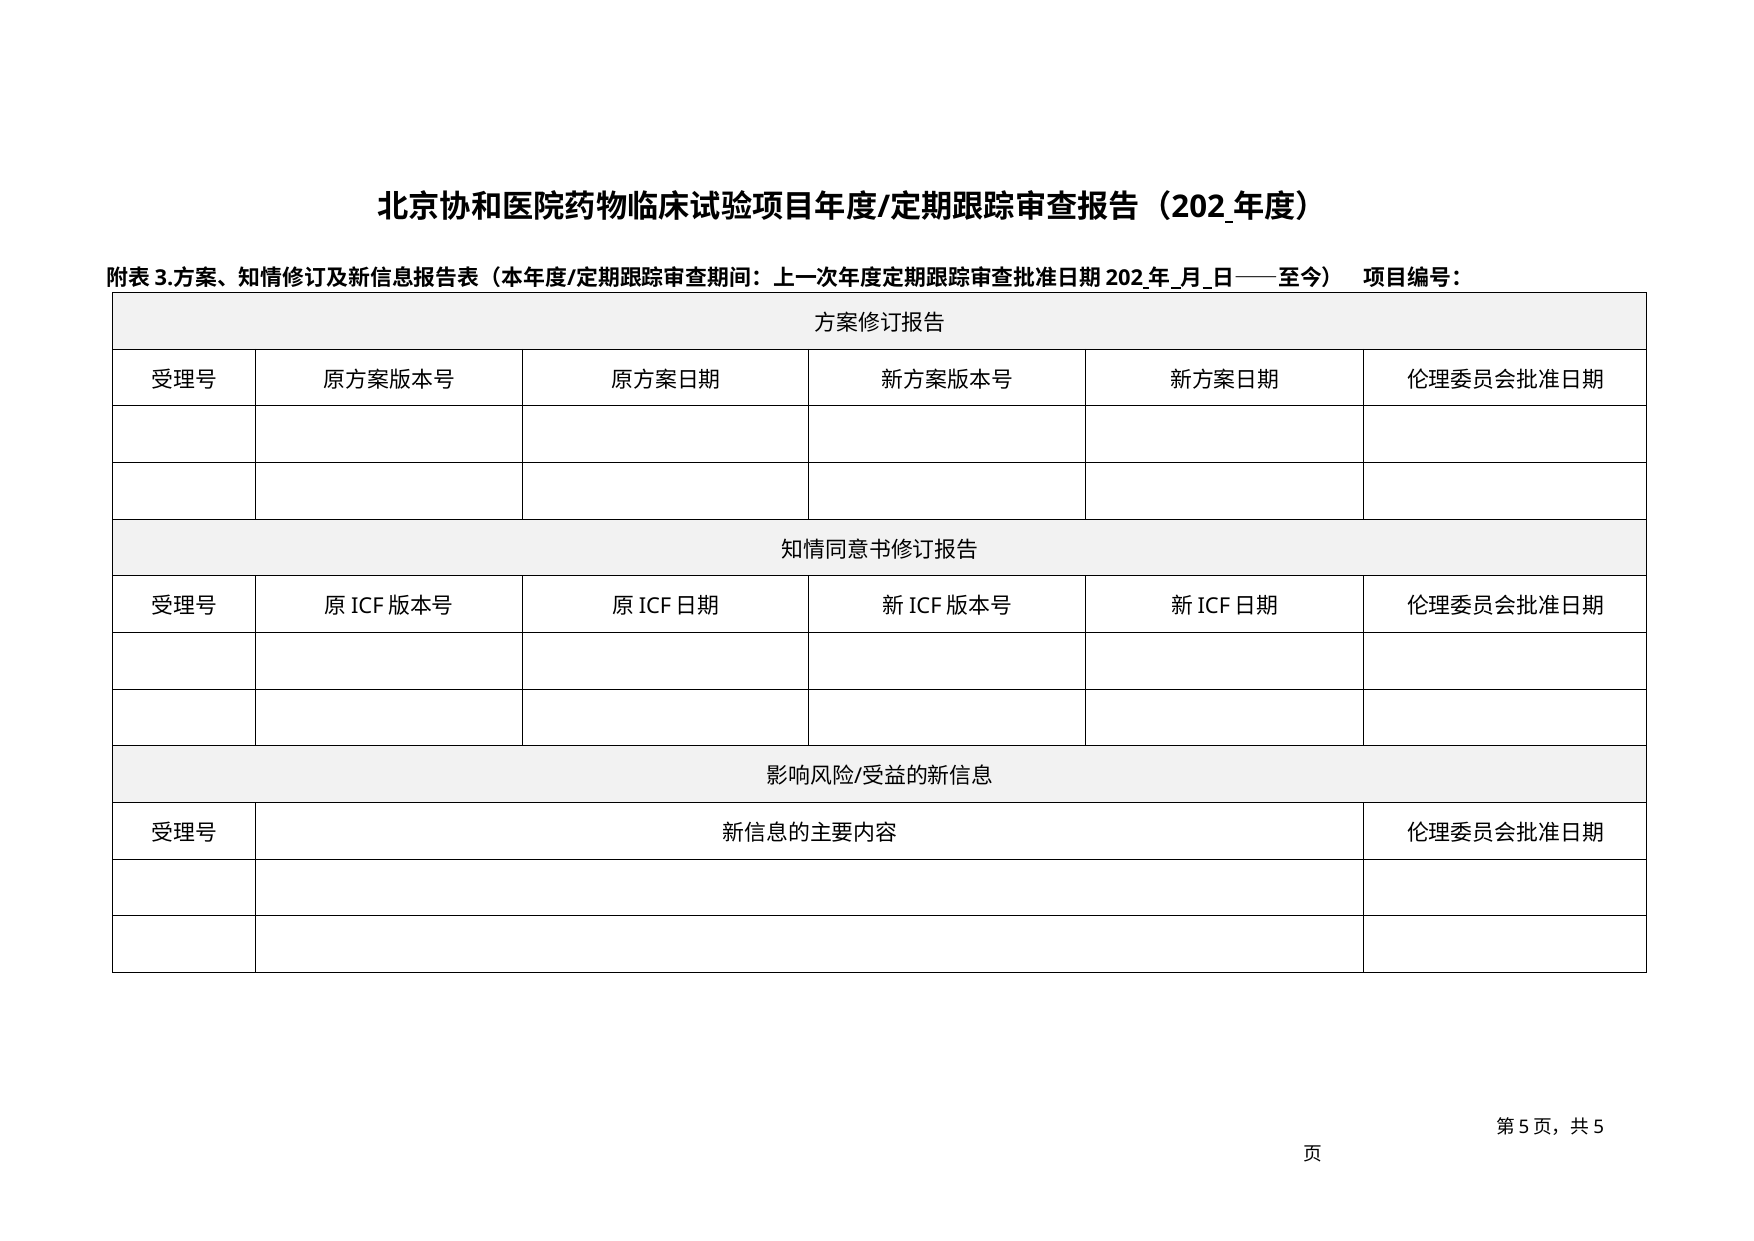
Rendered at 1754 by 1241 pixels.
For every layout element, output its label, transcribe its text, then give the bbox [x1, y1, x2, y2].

table_cell 伦理委员会批准日期 [1364, 350, 1646, 405]
table_cell [523, 406, 808, 462]
table_cell 伦理委员会批准日期 [1364, 576, 1646, 632]
table_cell [256, 916, 1363, 972]
text 附表3.方案、知情修订及新信息报告表（本年度/定期跟踪审查期间：上一次年度定期跟踪审查批准日期202 年 月 日——至今） 项目编号： [106, 259, 1554, 292]
table_cell [113, 860, 255, 915]
table_cell [256, 860, 1363, 915]
table_cell 新方案日期 [1086, 350, 1363, 405]
table_cell [113, 463, 255, 519]
table_cell [809, 406, 1085, 462]
table_header 方案修订报告 [113, 293, 1646, 349]
table_cell 影响风险/受益的新信息 [113, 746, 1646, 802]
table_cell [1086, 463, 1363, 519]
table_cell [1364, 690, 1646, 745]
table_cell [523, 633, 808, 689]
table_cell [1364, 860, 1646, 915]
table_cell 受理号 [113, 803, 255, 859]
table_cell [1086, 633, 1363, 689]
table_cell 原ICF日期 [523, 576, 808, 632]
table_cell [113, 633, 255, 689]
table_cell [809, 690, 1085, 745]
table_cell [256, 633, 522, 689]
table_cell 原ICF版本号 [256, 576, 522, 632]
table_cell 新ICF日期 [1086, 576, 1363, 632]
table_cell 原方案版本号 [256, 350, 522, 405]
table_cell 受理号 [113, 576, 255, 632]
table_cell 原方案日期 [523, 350, 808, 405]
table_cell [523, 463, 808, 519]
table_cell 伦理委员会批准日期 [1364, 803, 1646, 859]
table_cell [809, 633, 1085, 689]
table_cell [256, 690, 522, 745]
table_cell [1364, 633, 1646, 689]
table_cell [1364, 916, 1646, 972]
table_cell [256, 406, 522, 462]
table_cell [256, 463, 522, 519]
table_cell [523, 690, 808, 745]
table_cell [1086, 406, 1363, 462]
table_cell 新ICF版本号 [809, 576, 1085, 632]
table_cell 新信息的主要内容 [256, 803, 1363, 859]
table_cell 知情同意书修订报告 [113, 520, 1646, 575]
table_cell [1086, 690, 1363, 745]
table_cell [113, 690, 255, 745]
table_cell [113, 406, 255, 462]
text 北京协和医院药物临床试验项目年度/定期跟踪审查报告（202 年度） [150, 172, 1554, 237]
table_cell [1364, 406, 1646, 462]
table_cell [113, 916, 255, 972]
table_cell [809, 463, 1085, 519]
table_cell [1364, 463, 1646, 519]
table_cell 新方案版本号 [809, 350, 1085, 405]
table_cell 受理号 [113, 350, 255, 405]
